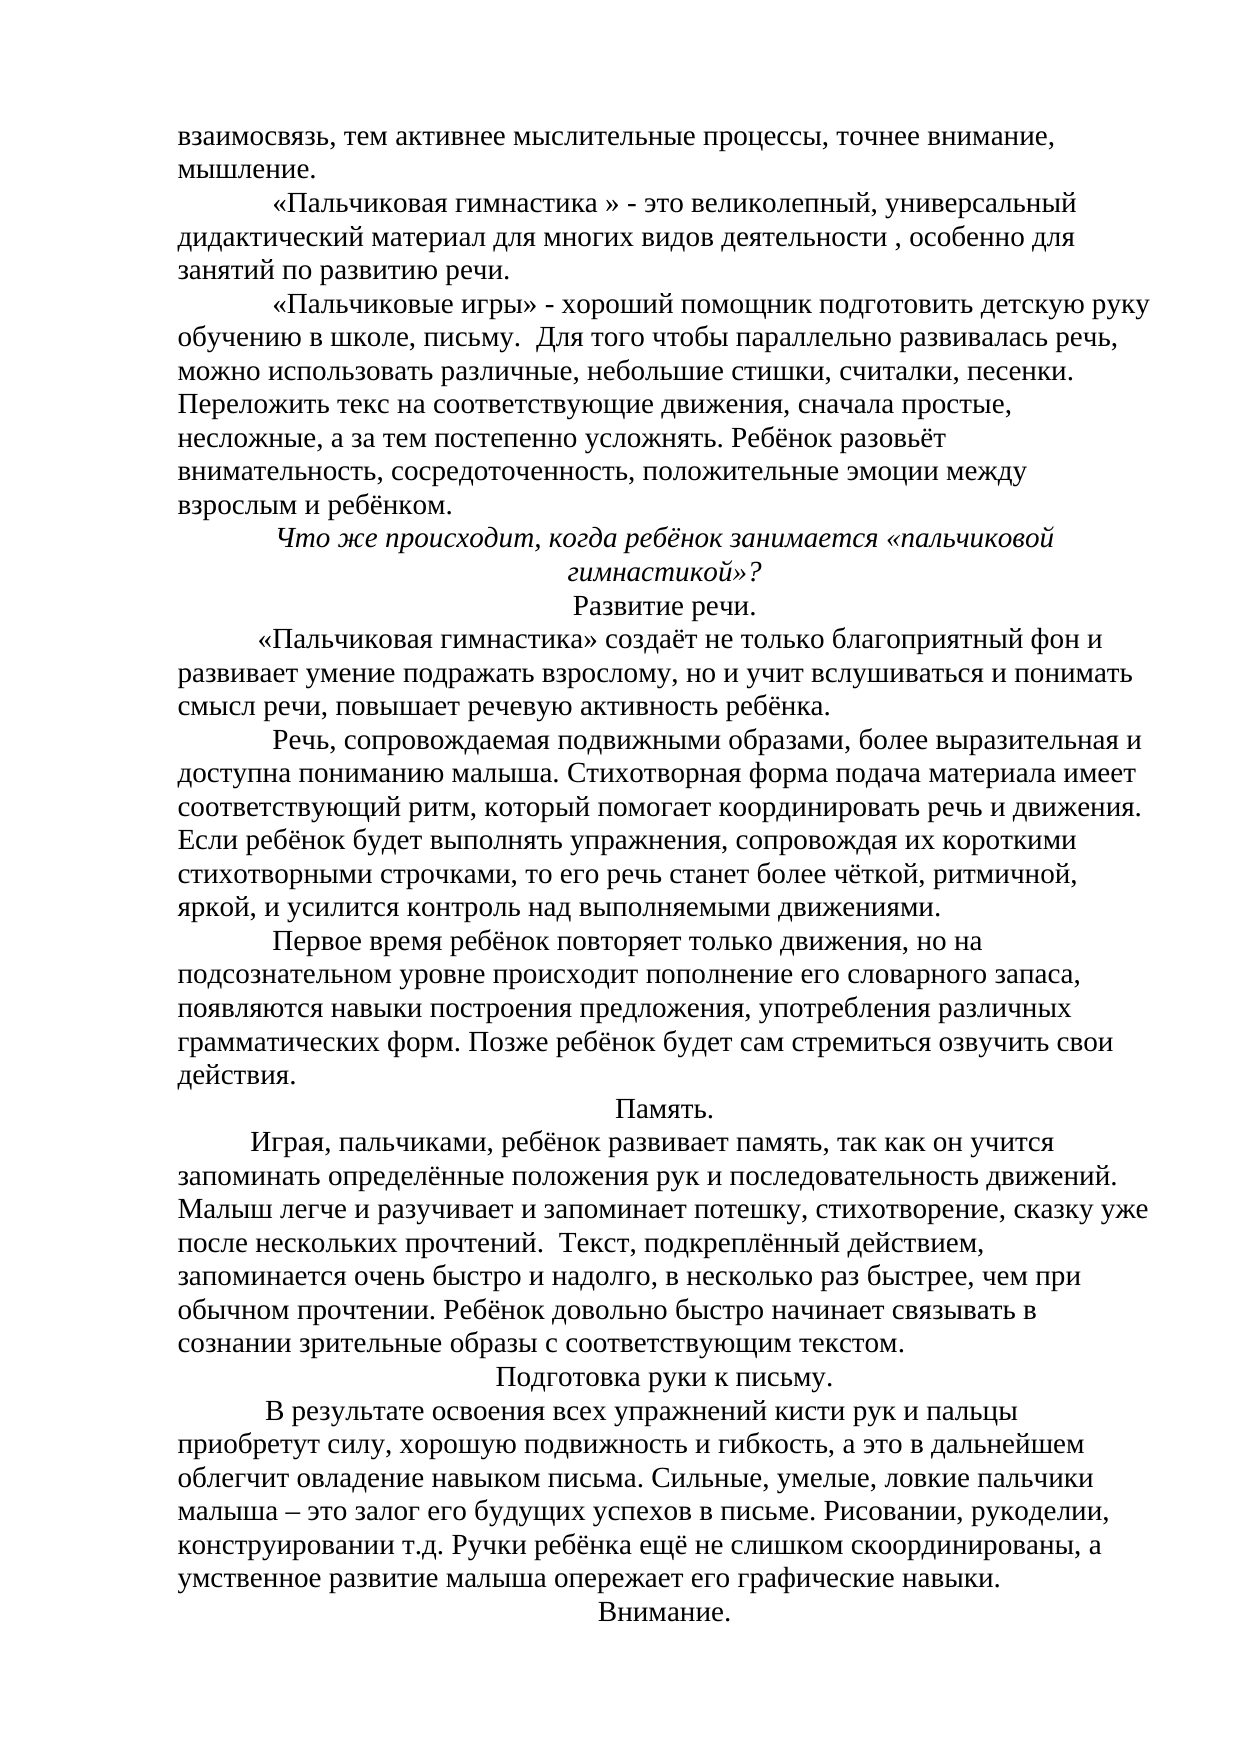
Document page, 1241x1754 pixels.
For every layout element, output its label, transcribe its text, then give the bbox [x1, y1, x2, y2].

text Играя, пальчиками, ребёнок развивает память, так как он учится запоминать определённые положения рук и последовательность движений. Малыш легче и разучивает и запоминает потешку, стихотворение, сказку уже после нескольких прочтений. Текст, подкреплённый действием, запоминается очень быстро и надолго, в несколько раз быстрее, чем при обычном прочтении. Ребёнок довольно быстро начинает связывать в сознании зрительные образы с соответствующим текстом. [177, 1124, 1152, 1359]
text Развитие речи. [177, 588, 1152, 621]
text «Пальчиковая гимнастика» создаёт не только благоприятный фон и развивает умение подражать взрослому, но и учит вслушиваться и понимать смысл речи, повышает речевую активность ребёнка. [177, 621, 1152, 722]
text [177, 118, 1152, 185]
text В результате освоения всех упражнений кисти рук и пальцы приобретут силу, хорошую подвижность и гибкость, а это в дальнейшем облегчит овладение навыком письма. Сильные, умелые, ловкие пальчики малыша – это залог его будущих успехов в письме. Рисовании, рукоделии, конструировании т.д. Ручки ребёнка ещё не слишком скоординированы, а умственное развитие малыша опережает его графические навыки. [177, 1393, 1152, 1594]
text Что же происходит, когда ребёнок занимается «пальчиковой гимнастикой»? [177, 521, 1152, 588]
text «Пальчиковые игры» - хороший помощник подготовить детскую руку обучению в школе, письму. Для того чтобы параллельно развивалась речь, можно использовать различные, небольшие стишки, считалки, песенки. Переложить текс на соответствующие движения, сначала простые, несложные, а за тем постепенно усложнять. Ребёнок разовьёт внимательность, сосредоточенность, положительные эмоции между взрослым и ребёнком. [177, 286, 1152, 521]
text «Пальчиковая гимнастика » - это великолепный, универсальный дидактический материал для многих видов деятельности , особенно для занятий по развитию речи. [177, 185, 1152, 286]
text Подготовка руки к письму. [177, 1359, 1152, 1393]
text Внимание. [177, 1594, 1152, 1627]
text Память. [177, 1091, 1152, 1124]
text Речь, сопровождаемая подвижными образами, более выразительная и доступна пониманию малыша. Стихотворная форма подача материала имеет соответствующий ритм, который помогает координировать речь и движения. Если ребёнок будет выполнять упражнения, сопровождая их короткими стихотворными строчками, то его речь станет более чёткой, ритмичной, яркой, и усилится контроль над выполняемыми движениями. [177, 722, 1152, 923]
text Первое время ребёнок повторяет только движения, но на подсознательном уровне происходит пополнение его словарного запаса, появляются навыки построения предложения, употребления различных грамматических форм. Позже ребёнок будет сам стремиться озвучить свои действия. [177, 923, 1152, 1091]
